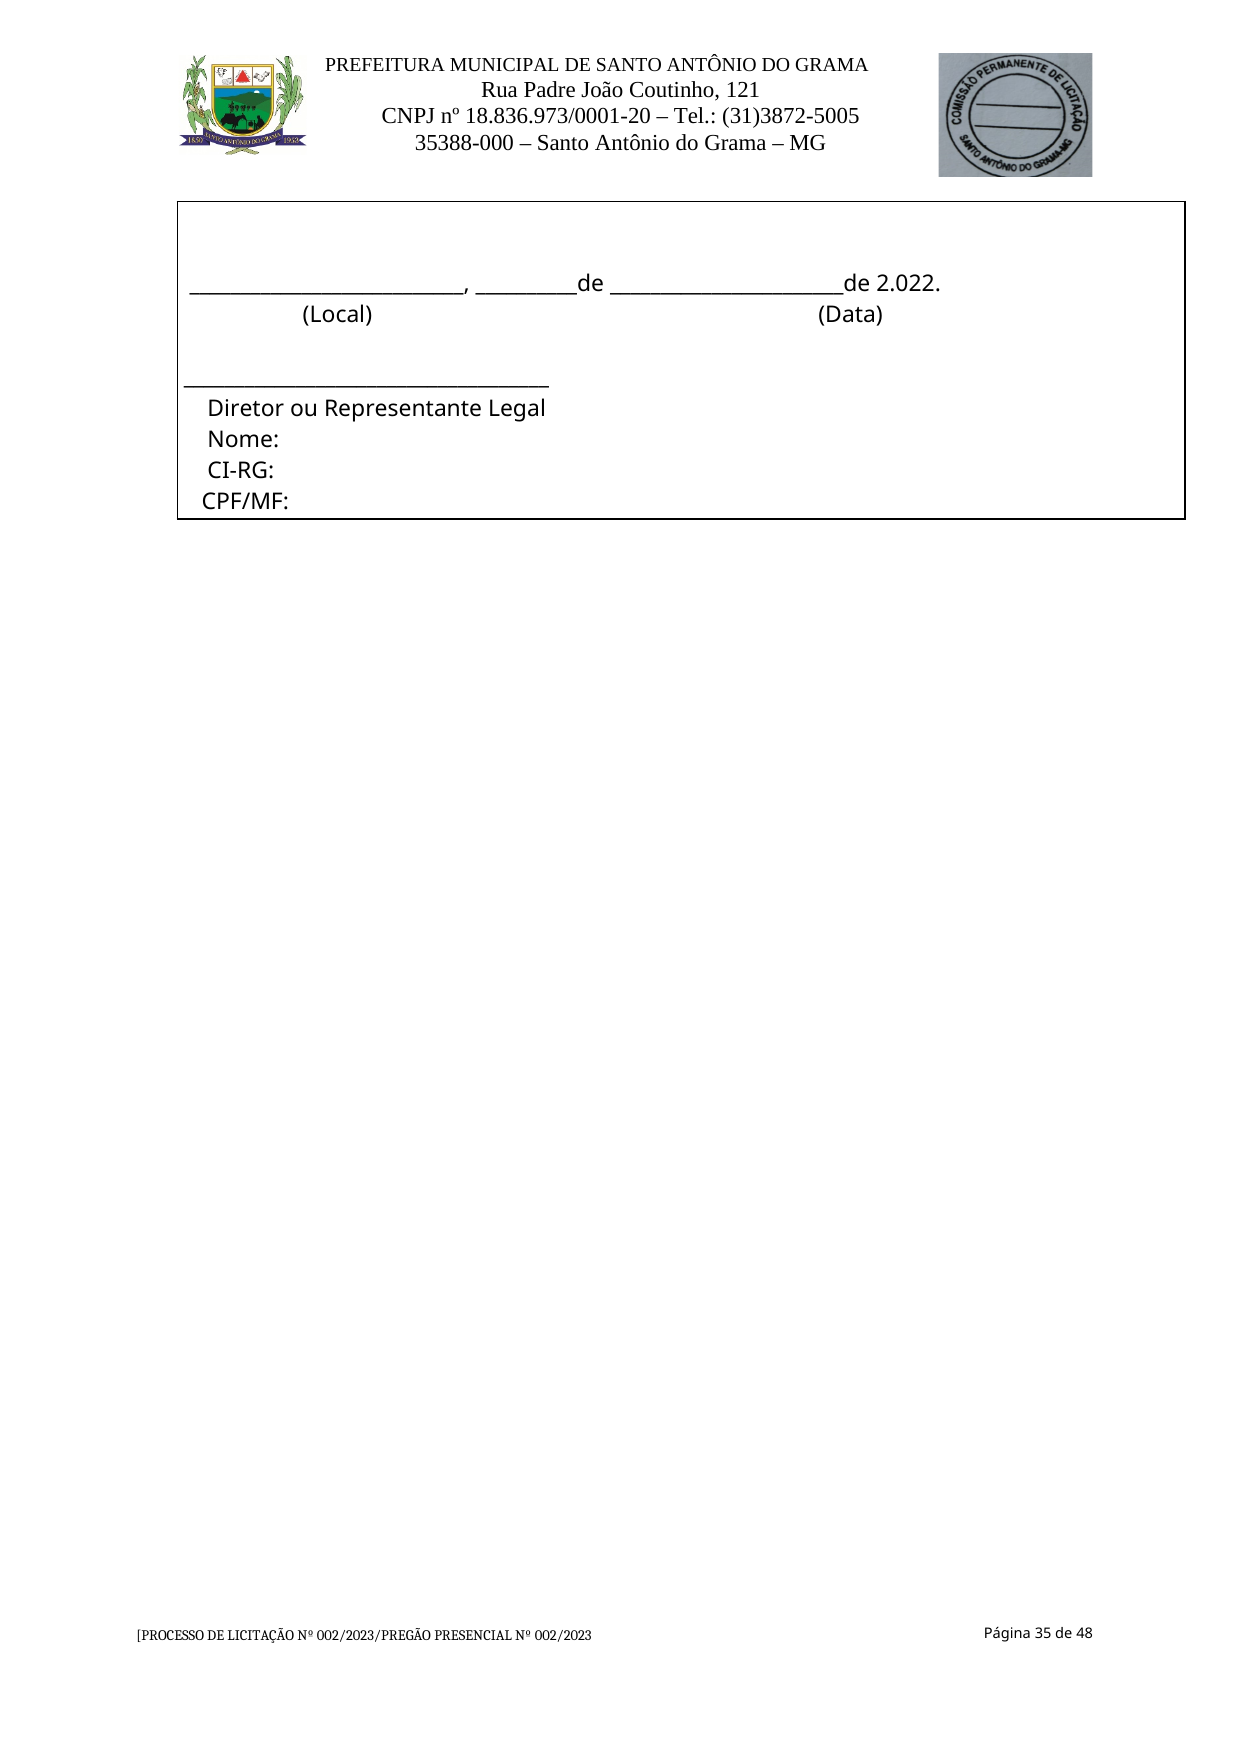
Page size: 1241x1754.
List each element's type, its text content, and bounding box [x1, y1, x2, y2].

picture [938, 53, 1093, 177]
table_cell ___________________________, __________de _______________________de 2.022. (Local) (Data) ____________________________________ Diretor ou Representante Legal Nome: CI-RG: CPF/MF: [178, 202, 1184, 518]
picture [178, 55, 307, 155]
